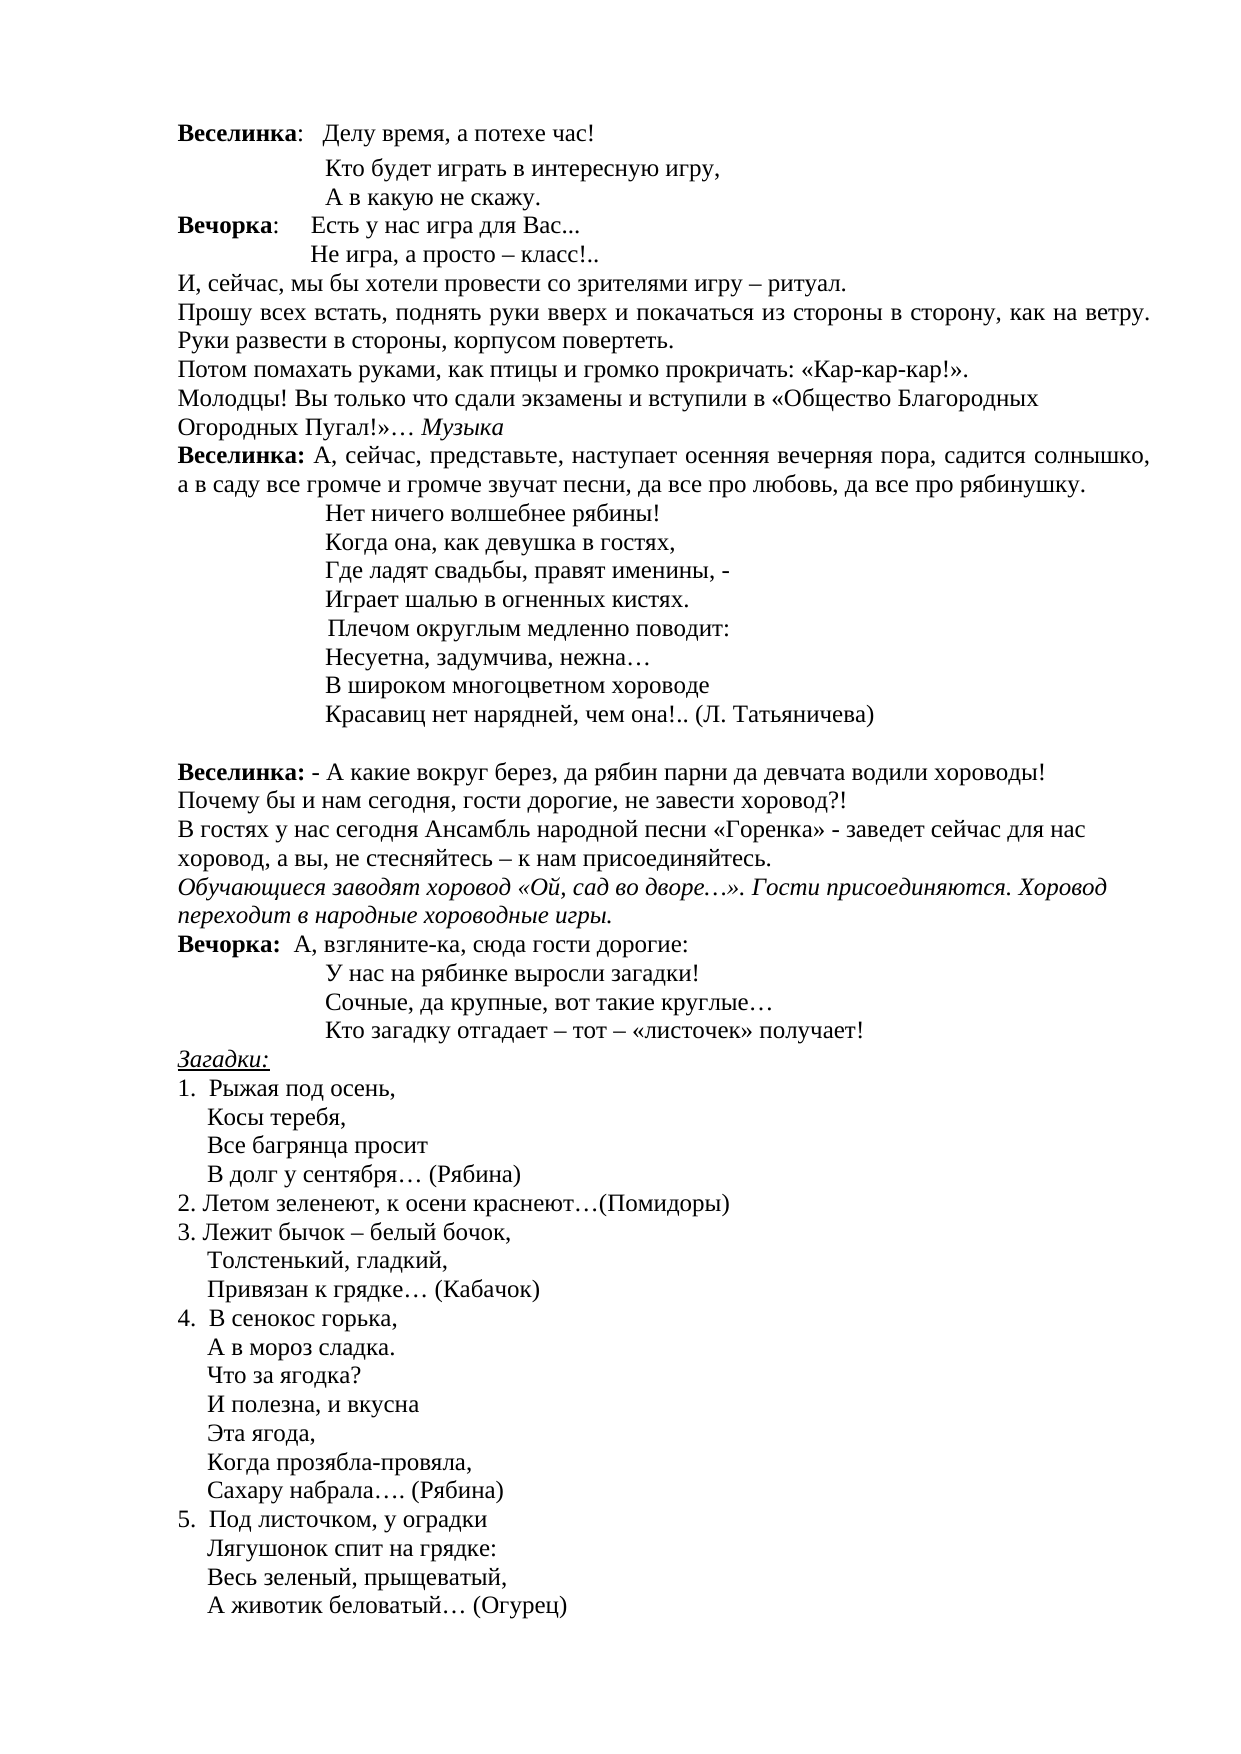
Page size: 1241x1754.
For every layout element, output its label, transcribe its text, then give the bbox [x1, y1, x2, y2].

text А животик беловатый… (Огурец) [177, 1591, 1152, 1619]
text Когда прозябла-провяла, [207, 1447, 1152, 1476]
text Сахару набрала…. (Рябина) [207, 1476, 1152, 1504]
text В гостях у нас сегодня Ансамбль народной песни «Горенка» - заведет сейчас для нас хоровод, а вы, не стесняйтесь – к нам присоединяйтесь. [177, 814, 1152, 872]
text У нас на рябинке выросли загадки! [288, 958, 1152, 987]
text 5. Под листочком, у оградки [177, 1504, 1152, 1533]
text Плечом округлым медленно поводит: [177, 613, 1152, 642]
text А в мороз сладка. [207, 1332, 1152, 1361]
text Эта ягода, [207, 1418, 1152, 1447]
text Где ладят свадьбы, правят именины, - [270, 556, 1152, 584]
text Толстенький, гладкий, [207, 1246, 1152, 1274]
text Прошу всех встать, поднять руки вверх и покачаться из стороны в сторону, как на ветру. Руки развести в стороны, корпусом повертеть. [177, 297, 1152, 354]
text Почему бы и нам сегодня, гости дорогие, не завести хоровод?! [177, 786, 1152, 814]
text Молодцы! Вы только что сдали экзамены и вступили в «Общество Благородных Огородных Пугал!»… Музыка [177, 383, 1152, 441]
text И, сейчас, мы бы хотели провести со зрителями игру – ритуал. [177, 268, 1152, 297]
text Лягушонок спит на грядке: [177, 1533, 1152, 1562]
text Кто будет играть в интересную игру, [251, 153, 1152, 182]
text Несуетна, задумчива, нежна… [270, 642, 1152, 671]
text И полезна, и вкусна [207, 1389, 1152, 1418]
text Вечорка: А, взгляните-ка, сюда гости дорогие: [177, 929, 1152, 958]
text Когда она, как девушка в гостях, [270, 527, 1152, 556]
text Что за ягодка? [207, 1361, 1152, 1389]
text В широком многоцветном хороводе [270, 671, 1152, 699]
text Сочные, да крупные, вот такие круглые… [252, 987, 1152, 1016]
text В долг у сентября… (Рябина) [207, 1159, 1152, 1188]
text Кто загадку отгадает – тот – «листочек» получает! [288, 1016, 1152, 1044]
text Потом помахать руками, как птицы и громко прокричать: «Кар-кар-кар!». [177, 354, 1152, 383]
text Вечорка: Есть у нас игра для Вас... [177, 211, 1152, 239]
text 2. Летом зеленеют, к осени краснеют…(Помидоры) [177, 1188, 1152, 1217]
text Все багрянца просит [207, 1131, 1152, 1159]
text Весь зеленый, прыщеватый, [177, 1562, 1152, 1591]
text Веселинка: А, сейчас, представьте, наступает осенняя вечерняя пора, садится солнышко, а в саду все громче и громче звучат песни, да все про любовь, да все про рябинушку. [177, 441, 1152, 498]
text Привязан к грядке… (Кабачок) [207, 1274, 1152, 1303]
text 1. Рыжая под осень, [177, 1073, 1152, 1102]
text 3. Лежит бычок – белый бочок, [177, 1217, 1152, 1246]
text Красавиц нет нарядней, чем она!.. (Л. Татьяничева) [270, 699, 1152, 728]
text Нет ничего волшебнее рябины! [251, 498, 1152, 527]
text Веселинка: Делу время, а потехе час! [177, 118, 1152, 147]
text Загадки: [177, 1044, 1152, 1073]
text А в какую не скажу. [251, 182, 1152, 211]
text Играет шалью в огненных кистях. [325, 584, 1152, 613]
text Не игра, а просто – класс!.. [251, 239, 1152, 268]
text Обучающиеся заводят хоровод «Ой, сад во дворе…». Гости присоединяются. Хоровод переходит в народные хороводные игры. [177, 872, 1152, 929]
text Косы теребя, [177, 1102, 1152, 1131]
text Веселинка: - А какие вокруг берез, да рябин парни да девчата водили хороводы! [177, 757, 1152, 786]
text 4. В сенокос горька, [177, 1303, 1152, 1332]
